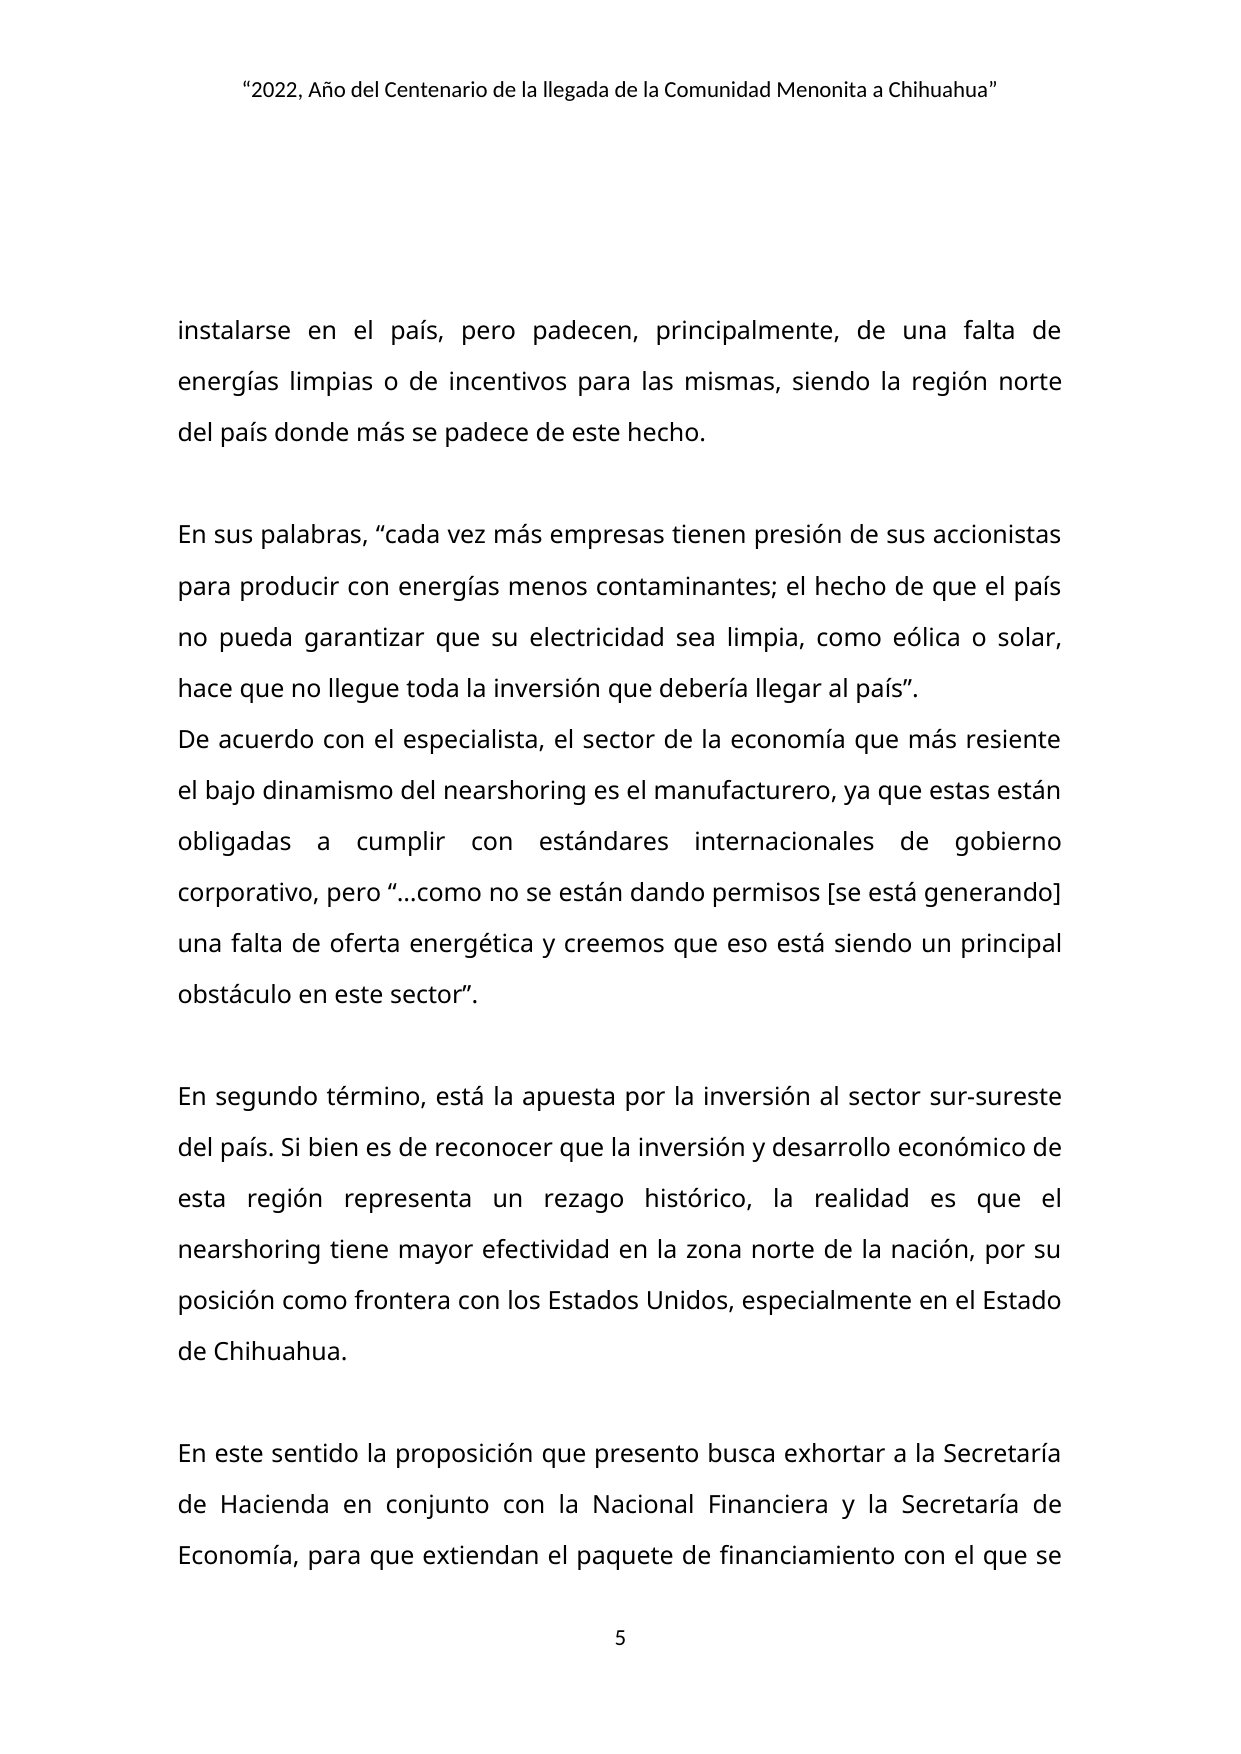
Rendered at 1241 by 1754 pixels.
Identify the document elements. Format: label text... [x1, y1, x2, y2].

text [177, 313, 1063, 449]
text En segundo término, está la apuesta por la inversión al sector sur-sureste del país. Si bien es de reconocer que la inversión y desarrollo económico de esta región representa un rezago histórico, la realidad es que el nearshoring tiene mayor efectividad en la zona norte de la nación, por su posición como frontera con los Estados Unidos, especialmente en el Estado de Chihuahua. [177, 1079, 1063, 1368]
text En sus palabras, “cada vez más empresas tienen presión de sus accionistas para producir con energías menos contaminantes; el hecho de que el país no pueda garantizar que su electricidad sea limpia, como eólica o solar, hace que no llegue toda la inversión que debería llegar al país”. [177, 517, 1063, 704]
text De acuerdo con el especialista, el sector de la economía que más resiente el bajo dinamismo del nearshoring es el manufacturero, ya que estas están obligadas a cumplir con estándares internacionales de gobierno corporativo, pero “…como no se están dando permisos [se está generando] una falta de oferta energética y creemos que eso está siendo un principal obstáculo en este sector”. [177, 721, 1063, 1011]
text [177, 1436, 1063, 1572]
